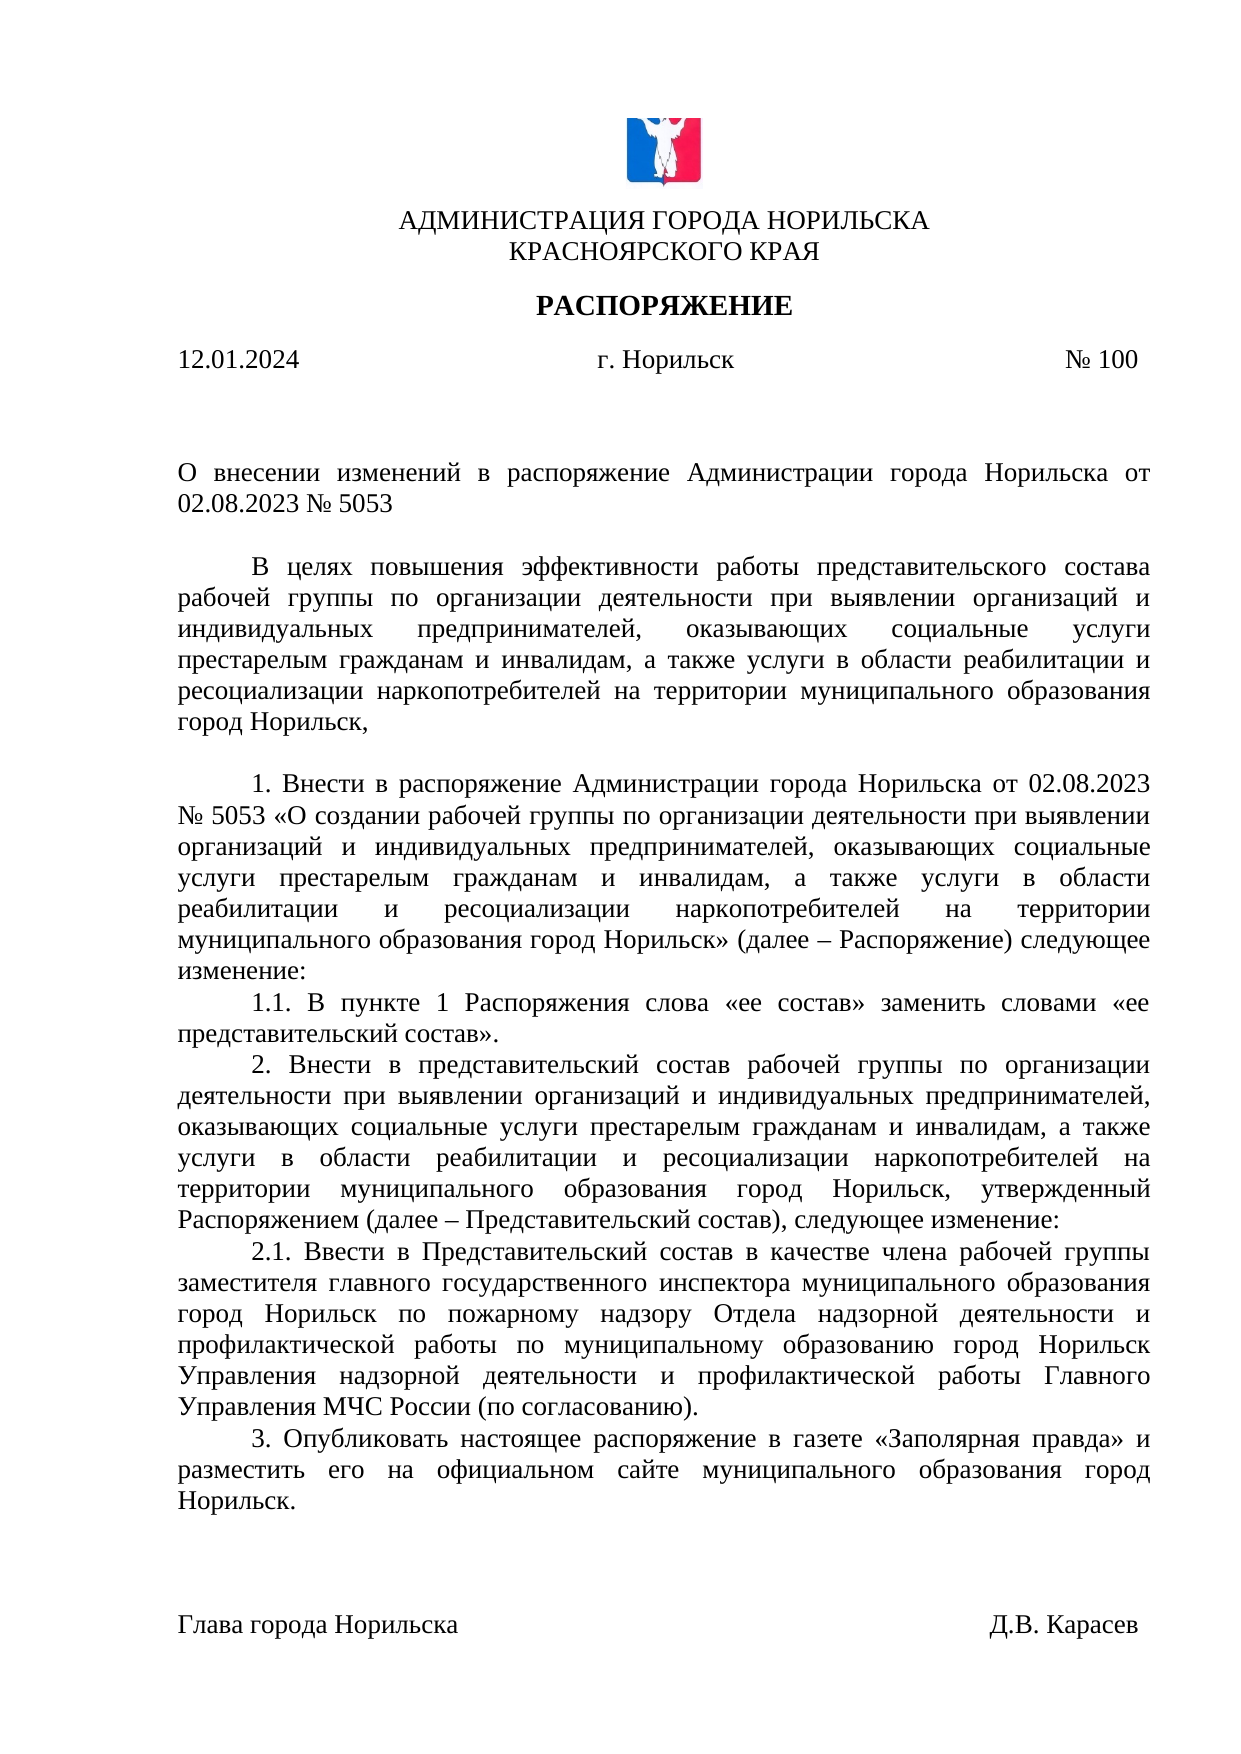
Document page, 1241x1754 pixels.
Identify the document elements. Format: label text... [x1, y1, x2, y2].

text О внесении изменений в распоряжение Администрации города Норильска от 02.08.2023 № 5053 [177, 456, 1152, 518]
text 1. Внести в распоряжение Администрации города Норильска от 02.08.2023 № 5053 «О создании рабочей группы по организации деятельности при выявлении организаций и индивидуальных предпринимателей, оказывающих социальные услуги престарелым гражданам и инвалидам, а также услуги в области реабилитации и ресоциализации наркопотребителей на территории муниципального образования город Норильск» (далее – Распоряжение) следующее изменение: [177, 768, 1152, 986]
text 12.01.2024 г. Норильск № 100 [177, 343, 1168, 374]
text 1.1. В пункте 1 Распоряжения слова «ее состав» заменить словами «ее представительский состав». [177, 986, 1152, 1048]
picture [625, 118, 703, 189]
text КРАСНОЯРСКОГО КРАЯ [177, 235, 1152, 266]
text В целях повышения эффективности работы представительского состава рабочей группы по организации деятельности при выявлении организаций и индивидуальных предпринимателей, оказывающих социальные услуги престарелым гражданам и инвалидам, а также услуги в области реабилитации и ресоциализации наркопотребителей на территории муниципального образования город Норильск, [177, 549, 1152, 736]
text Глава города Норильска Д.В. Карасев [177, 1608, 1152, 1640]
text 3. Опубликовать настоящее распоряжение в газете «Заполярная правда» и разместить его на официальном сайте муниципального образования город Норильск. [177, 1422, 1152, 1515]
text РАСПОРЯЖЕНИЕ [177, 288, 1152, 321]
text 2.1. Ввести в Представительский состав в качестве члена рабочей группы заместителя главного государственного инспектора муниципального образования город Норильск по пожарному надзору Отдела надзорной деятельности и профилактической работы по муниципальному образованию город Норильск Управления надзорной деятельности и профилактической работы Главного Управления МЧС России (по согласованию). [177, 1235, 1152, 1422]
text АДМИНИСТРАЦИЯ ГОРОДА НОРИЛЬСКА [177, 206, 1152, 235]
text 2. Внести в представительский состав рабочей группы по организации деятельности при выявлении организаций и индивидуальных предпринимателей, оказывающих социальные услуги престарелым гражданам и инвалидам, а также услуги в области реабилитации и ресоциализации наркопотребителей на территории муниципального образования город Норильск, утвержденный Распоряжением (далее – Представительский состав), следующее изменение: [177, 1048, 1152, 1235]
